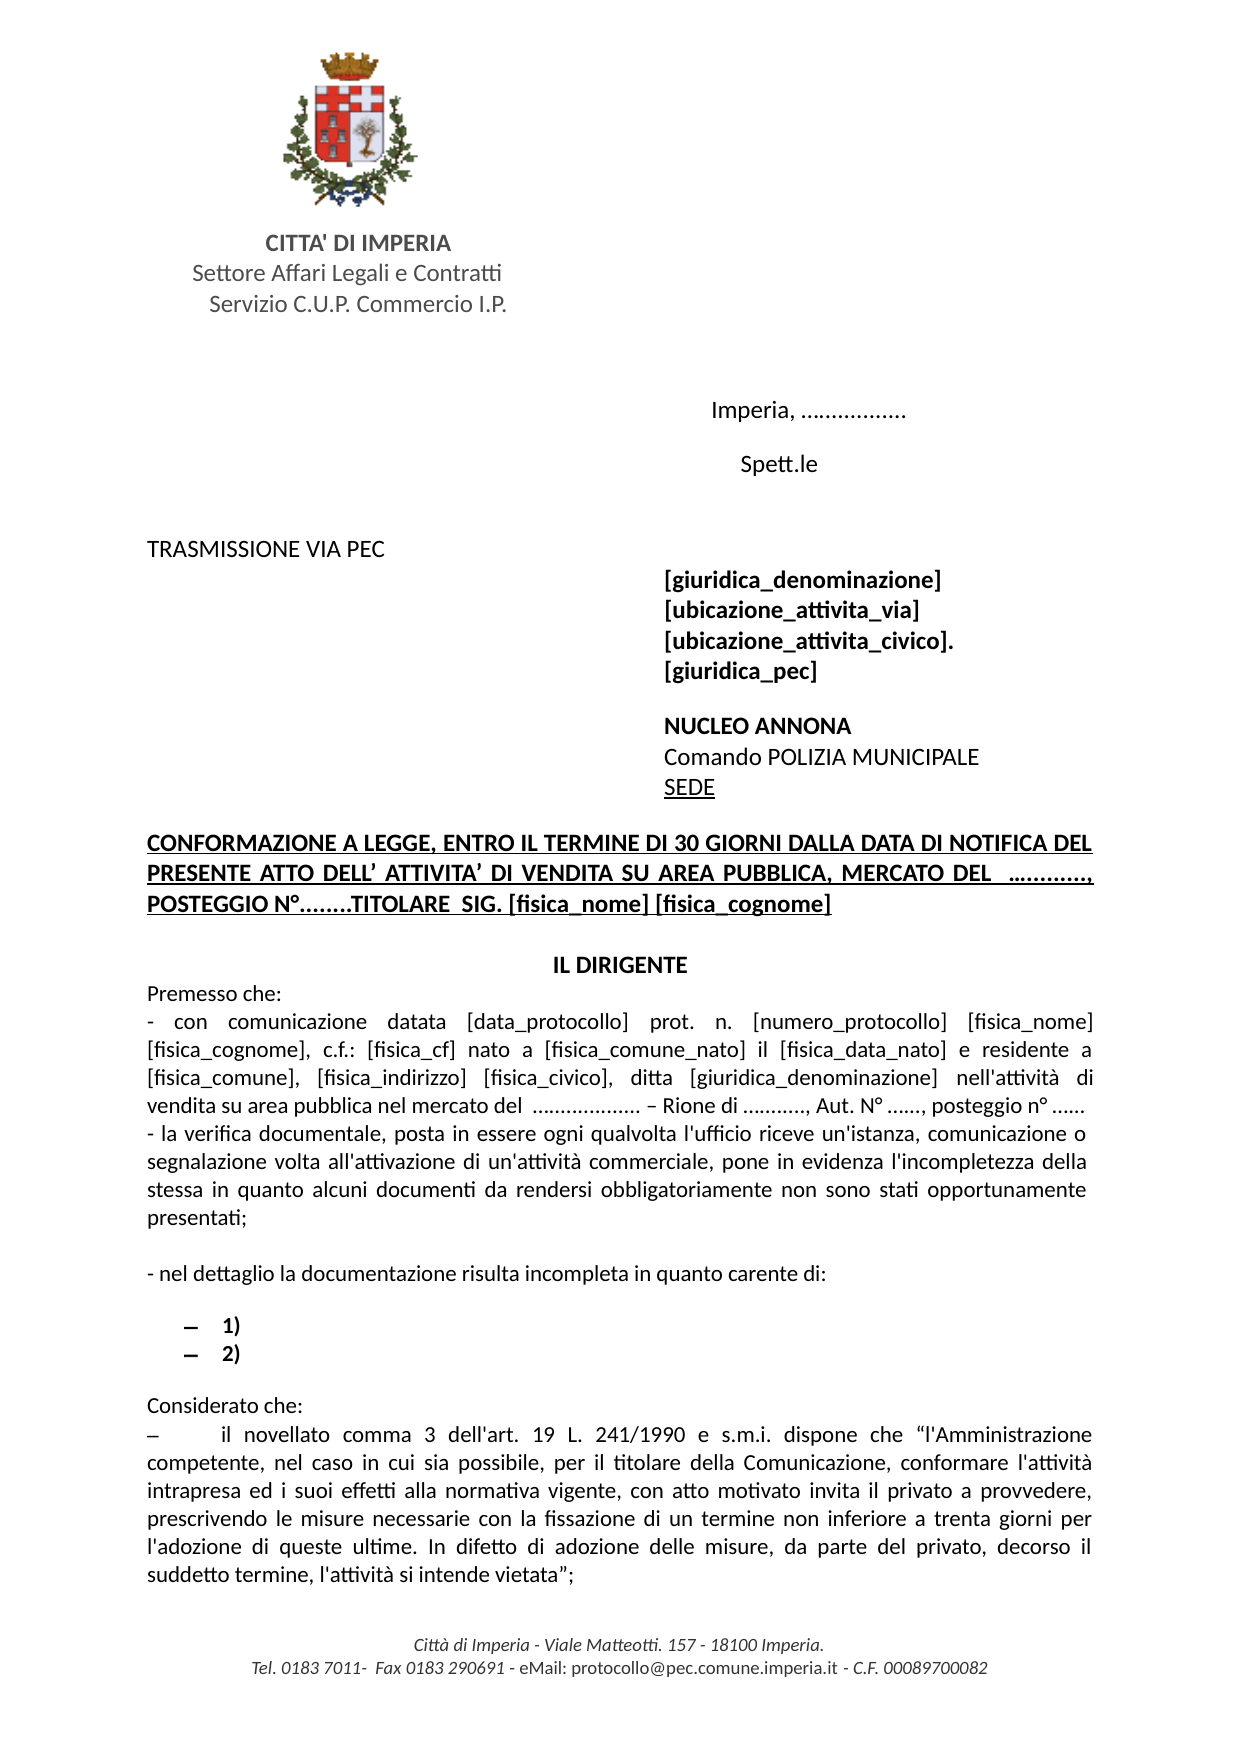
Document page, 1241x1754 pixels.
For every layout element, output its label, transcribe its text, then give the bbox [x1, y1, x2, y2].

text Considerato che: [147, 1392, 1094, 1420]
text Comando POLIZIA MUNICIPALE [147, 741, 1094, 771]
text Spett.le [147, 448, 1094, 479]
text [ubicazione_attivita_via] [ubicazione_attivita_civico]. [664, 594, 1094, 656]
text CONFORMAZIONE A LEGGE, ENTRO IL TERMINE DI 30 GIORNI DALLA DATA DI NOTIFICA DEL PRESENTE ATTO DELL’ ATTIVITA’ DI VENDITA SU AREA PUBBLICA, MERCATO DEL …........., POSTEGGIO N°........TITOLARE SIG. [fisica_nome] [fisica_cognome] [147, 885, 1094, 918]
text Premesso che: [147, 979, 1094, 1007]
list il novellato comma 3 dell'art. 19 L. 241/1990 e s.m.i. dispone che “l'Amministrazione competente, nel caso in cui sia possibile, per il titolare della Comunicazione, conformare l'attività intrapresa ed i suoi effetti alla normativa vigente, con atto motivato invita il privato a provvedere, prescrivendo le misure necessarie con la fissazione di un termine non inferiore a trenta giorni per l'adozione di queste ultime. In difetto di adozione delle misure, da parte del privato, decorso il suddetto termine, l'attività si intende vietata”; [147, 1420, 1094, 1588]
list 1) [184, 1312, 1094, 1339]
text Imperia, ….............. [147, 394, 1094, 424]
text IL DIRIGENTE [147, 949, 1094, 979]
text CONFORMAZIONE A LEGGE, ENTRO IL TERMINE DI 30 GIORNI DALLA DATA DI NOTIFICA DEL PRESENTE ATTO DELL’ ATTIVITA’ DI VENDITA SU AREA PUBBLICA, MERCATO DEL …........., POSTEGGIO N°........TITOLARE SIG. [fisica_nome] [fisica_cognome] [147, 827, 1094, 883]
list 2) [184, 1339, 1094, 1368]
text - nel dettaglio la documentazione risulta incompleta in quanto carente di: [147, 1259, 1088, 1287]
text TRASMISSIONE VIA PEC [147, 533, 1094, 564]
text SEDE [147, 771, 1094, 802]
text [giuridica_pec] [147, 656, 1094, 686]
text - la verifica documentale, posta in essere ogni qualvolta l'ufficio riceve un'istanza, comunicazione o segnalazione volta all'attivazione di un'attività commerciale, pone in evidenza l'incompletezza della stessa in quanto alcuni documenti da rendersi obbligatoriamente non sono stati opportunamente presentati; [147, 1119, 1088, 1231]
picture [282, 48, 418, 212]
text [giuridica_denominazione] [147, 564, 1094, 594]
text - con comunicazione datata [data_protocollo] prot. n. [numero_protocollo] [fisica_nome] [fisica_cognome], c.f.: [fisica_cf] nato a [fisica_comune_nato] il [fisica_data_nato] e residente a [fisica_comune], [fisica_indirizzo] [fisica_civico], ditta [giuridica_denominazione] nell'attività di vendita su area pubblica nel mercato del …................ – Rione di …........, Aut. N° …..., posteggio n° …... [147, 1007, 1094, 1119]
text NUCLEO ANNONA [664, 710, 1094, 741]
